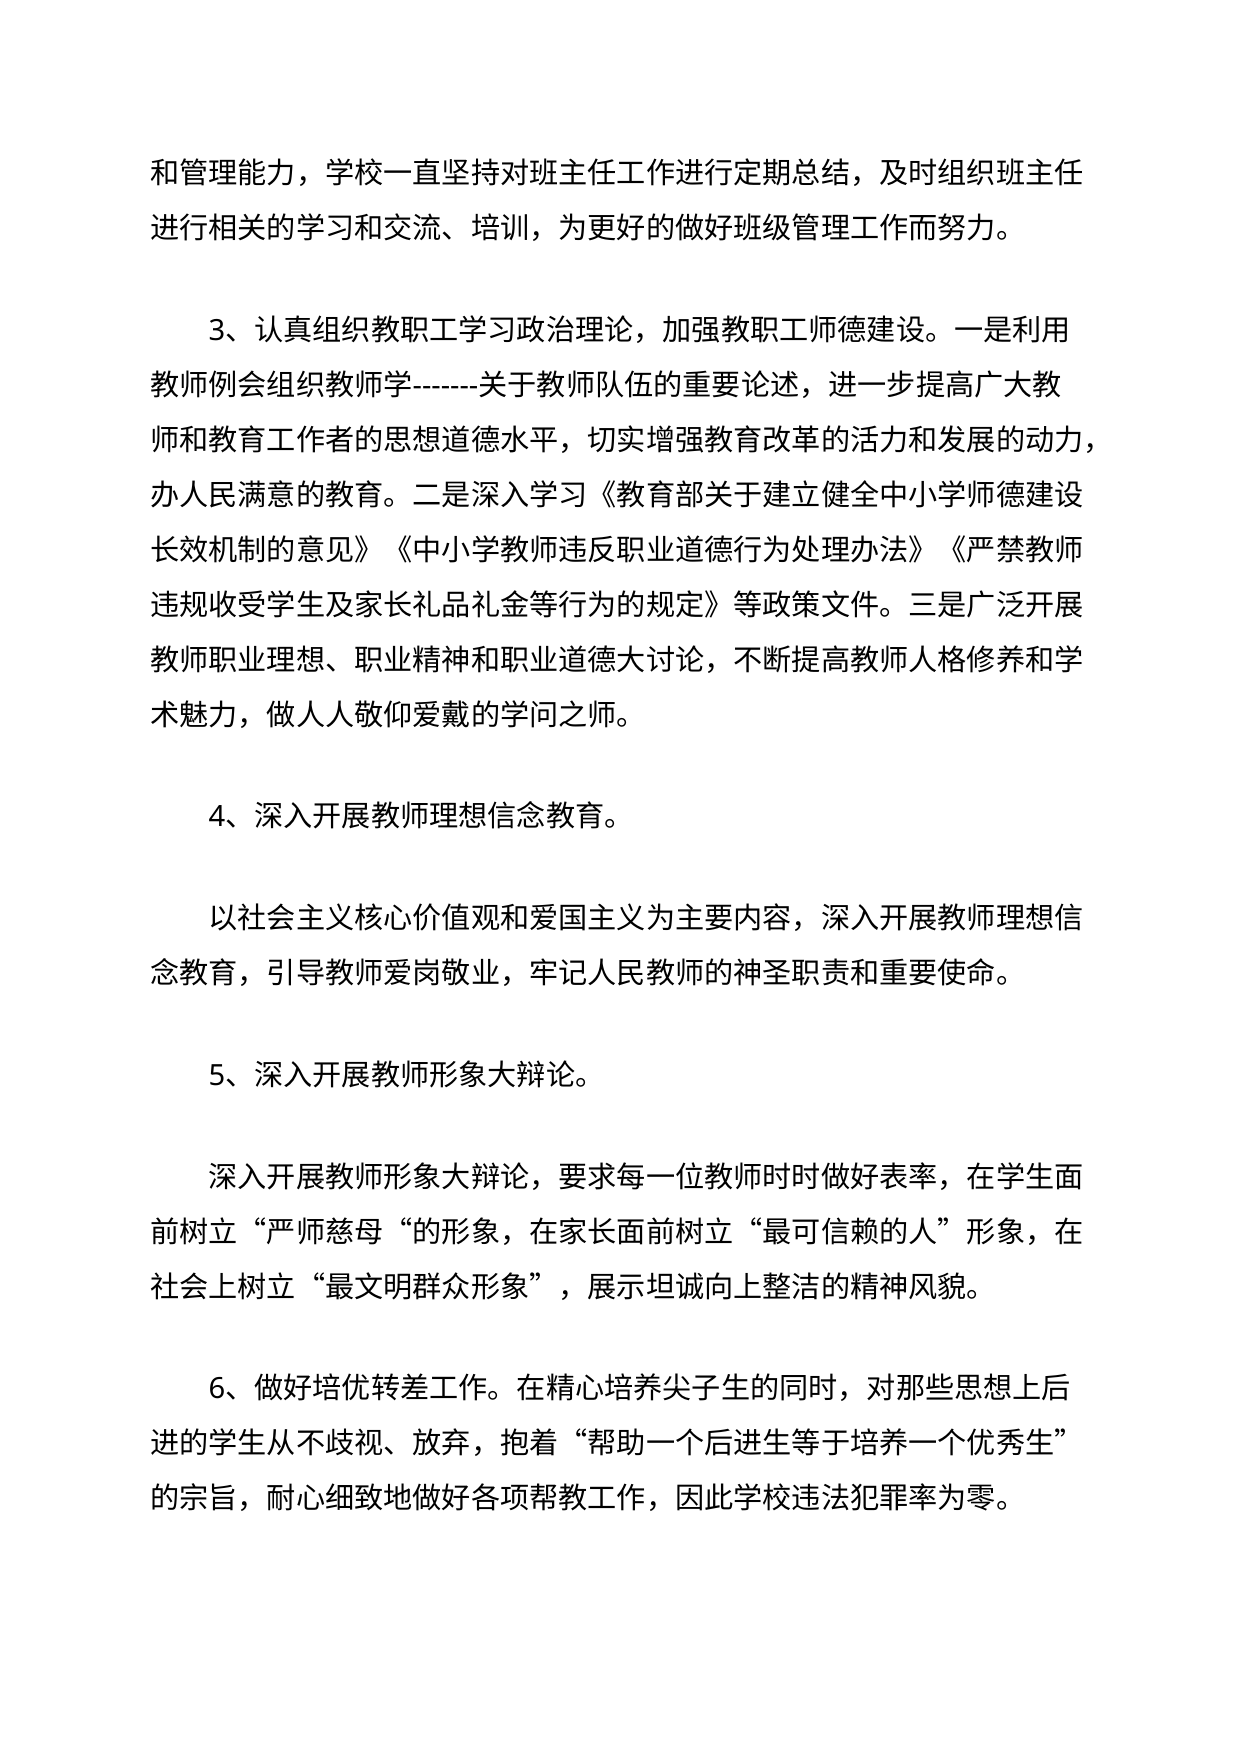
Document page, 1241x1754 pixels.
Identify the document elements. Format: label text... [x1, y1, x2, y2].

text 深入开展教师形象大辩论，要求每一位教师时时做好表率，在学生面前树立“严师慈母“的形象，在家长面前树立“最可信赖的人”形象，在社会上树立“最文明群众形象”，展示坦诚向上整洁的精神风貌。 [150, 1153, 1090, 1306]
text 以社会主义核心价值观和爱国主义为主要内容，深入开展教师理想信念教育，引导教师爱岗敬业，牢记人民教师的神圣职责和重要使命。 [150, 895, 1090, 992]
text 5、深入开展教师形象大辩论。 [150, 1052, 1090, 1094]
text 6、做好培优转差工作。在精心培养尖子生的同时，对那些思想上后进的学生从不歧视、放弃，抱着“帮助一个后进生等于培养一个优秀生”的宗旨，耐心细致地做好各项帮教工作，因此学校违法犯罪率为零。 [150, 1365, 1090, 1517]
text 4、深入开展教师理想信念教育。 [150, 793, 1090, 835]
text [150, 150, 1090, 247]
text 3、认真组织教职工学习政治理论，加强教职工师德建设。一是利用教师例会组织教师学-------关于教师队伍的重要论述，进一步提高广大教师和教育工作者的思想道德水平，切实增强教育改革的活力和发展的动力，办人民满意的教育。二是深入学习《教育部关于建立健全中小学师德建设长效机制的意见》《中小学教师违反职业道德行为处理办法》《严禁教师违规收受学生及家长礼品礼金等行为的规定》等政策文件。三是广泛开展教师职业理想、职业精神和职业道德大讨论，不断提高教师人格修养和学术魅力，做人人敬仰爱戴的学问之师。 [150, 307, 1090, 733]
